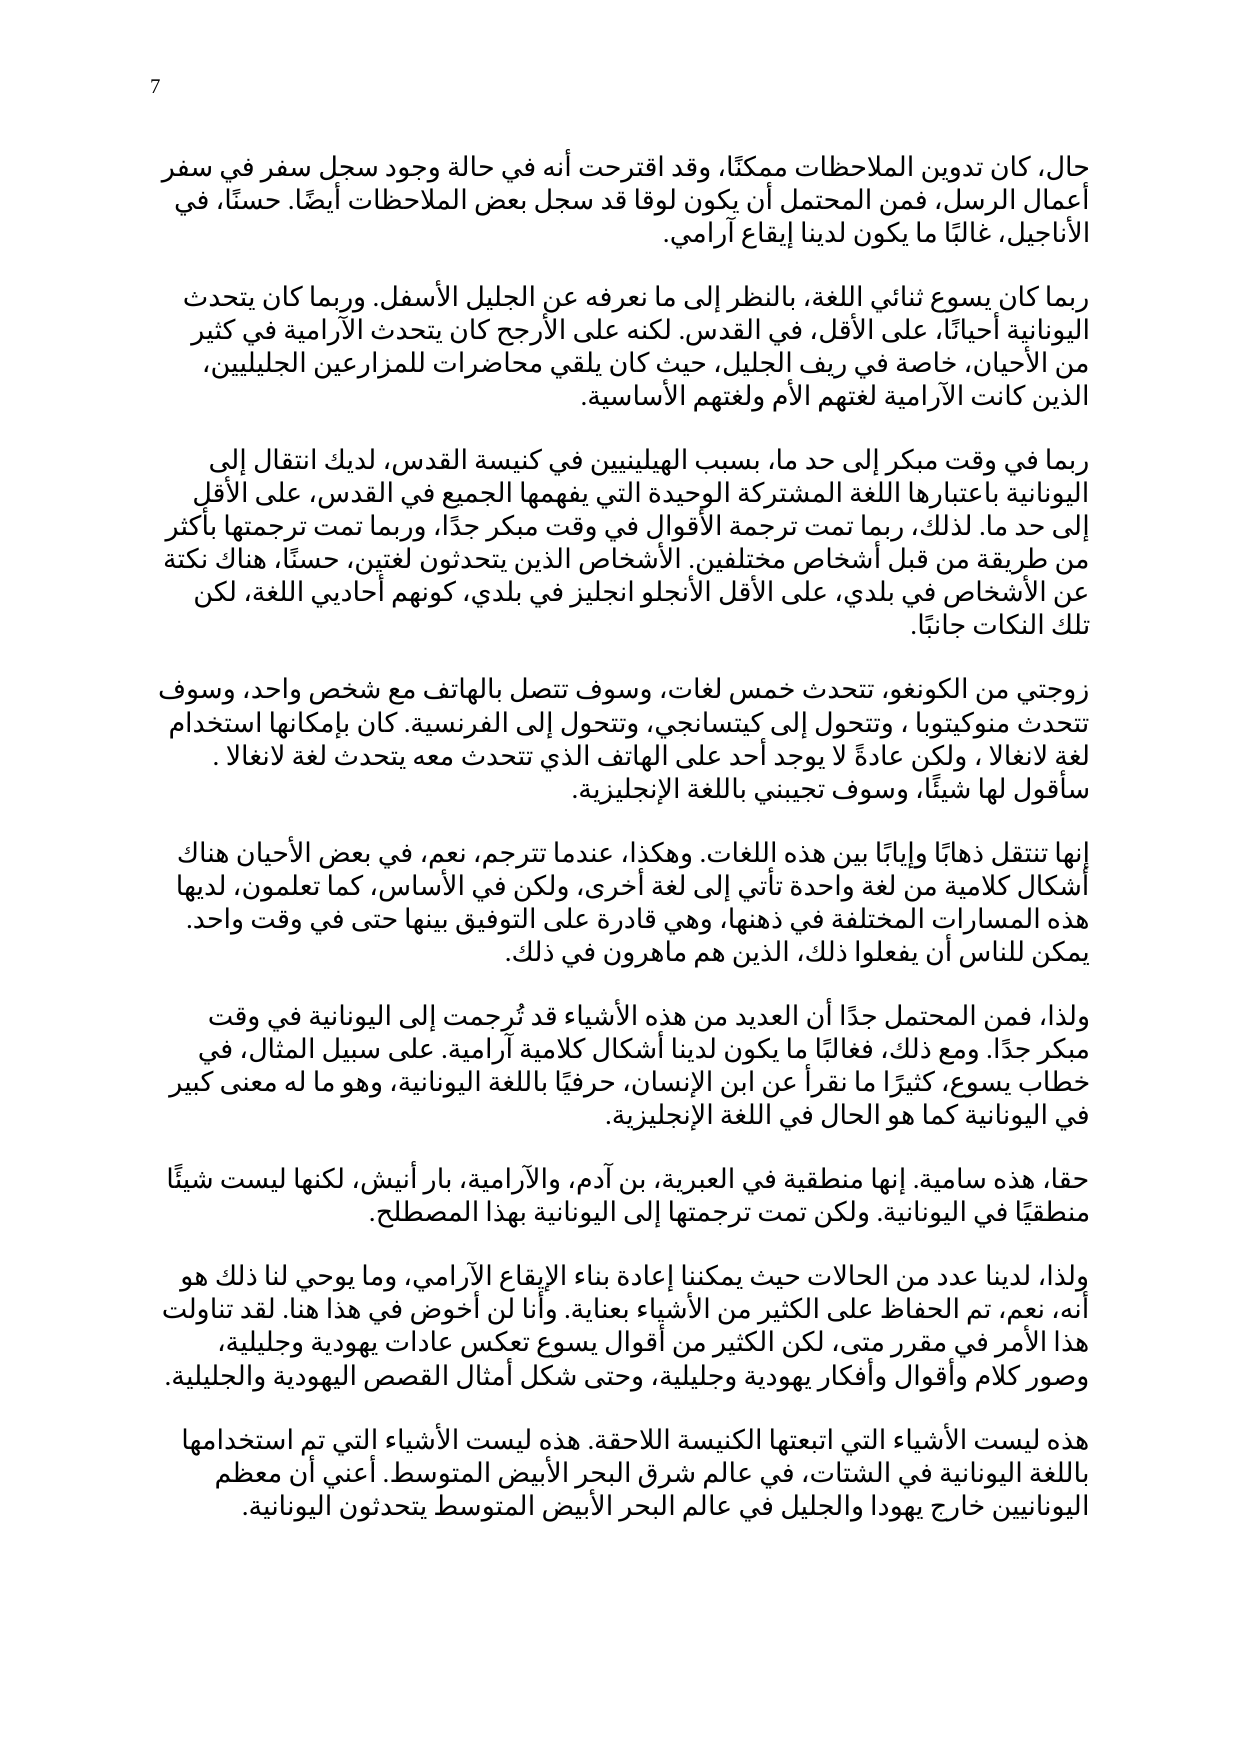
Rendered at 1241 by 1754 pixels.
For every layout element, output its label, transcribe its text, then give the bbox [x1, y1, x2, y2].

text زوجتي من الكونغو، تتحدث خمس لغات، وسوف تتصل بالهاتف مع شخص واحد، وسوف تتحدث منوكيتوبا ، وتتحول إلى كيتسانجي، وتتحول إلى الفرنسية. كان بإمكانها استخدام لغة لانغالا ، ولكن عادةً لا يوجد أحد على الهاتف الذي تتحدث معه يتحدث لغة لانغالا . سأقول لها شيئًا، وسوف تجيبني باللغة الإنجليزية. [150, 673, 1090, 805]
text حقا، هذه سامية. إنها منطقية في العبرية، بن آدم، والآرامية، بار أنيش، لكنها ليست شيئًا منطقيًا في اليونانية. ولكن تمت ترجمتها إلى اليونانية بهذا المصطلح. [150, 1162, 1090, 1228]
text ربما كان يسوع ثنائي اللغة، بالنظر إلى ما نعرفه عن الجليل الأسفل. وربما كان يتحدث اليونانية أحيانًا، على الأقل، في القدس. لكنه على الأرجح كان يتحدث الآرامية في كثير من الأحيان، خاصة في ريف الجليل، حيث كان يلقي محاضرات للمزارعين الجليليين، الذين كانت الآرامية لغتهم الأم ولغتهم الأساسية. [150, 280, 1090, 412]
text هذه ليست الأشياء التي اتبعتها الكنيسة اللاحقة. هذه ليست الأشياء التي تم استخدامها باللغة اليونانية في الشتات، في عالم شرق البحر الأبيض المتوسط. أعني أن معظم اليونانيين خارج يهودا والجليل في عالم البحر الأبيض المتوسط يتحدثون اليونانية. [150, 1423, 1090, 1522]
text ولذا، لدينا عدد من الحالات حيث يمكننا إعادة بناء الإيقاع الآرامي، وما يوحي لنا ذلك هو أنه، نعم، تم الحفاظ على الكثير من الأشياء بعناية. وأنا لن أخوض في هذا هنا. لقد تناولت هذا الأمر في مقرر متى، لكن الكثير من أقوال يسوع تعكس عادات يهودية وجليلية، وصور كلام وأقوال وأفكار يهودية وجليلية، وحتى شكل أمثال القصص اليهودية والجليلية. [150, 1259, 1090, 1392]
text إنها تنتقل ذهابًا وإيابًا بين هذه اللغات. وهكذا، عندما تترجم، نعم، في بعض الأحيان هناك أشكال كلامية من لغة واحدة تأتي إلى لغة أخرى، ولكن في الأساس، كما تعلمون، لديها هذه المسارات المختلفة في ذهنها، وهي قادرة على التوفيق بينها حتى في وقت واحد. يمكن للناس أن يفعلوا ذلك، الذين هم ماهرون في ذلك. [150, 836, 1090, 968]
text ربما في وقت مبكر إلى حد ما، بسبب الهيلينيين في كنيسة القدس، لديك انتقال إلى اليونانية باعتبارها اللغة المشتركة الوحيدة التي يفهمها الجميع في القدس، على الأقل إلى حد ما. لذلك، ربما تمت ترجمة الأقوال في وقت مبكر جدًا، وربما تمت ترجمتها بأكثر من طريقة من قبل أشخاص مختلفين. الأشخاص الذين يتحدثون لغتين، حسنًا، هناك نكتة عن الأشخاص في بلدي، على الأقل الأنجلو انجليز في بلدي، كونهم أحاديي اللغة، لكن تلك النكات جانبًا. [150, 443, 1090, 642]
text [150, 150, 1090, 249]
text ولذا، فمن المحتمل جدًا أن العديد من هذه الأشياء قد تُرجمت إلى اليونانية في وقت مبكر جدًا. ومع ذلك، فغالبًا ما يكون لدينا أشكال كلامية آرامية. على سبيل المثال، في خطاب يسوع، كثيرًا ما نقرأ عن ابن الإنسان، حرفيًا باللغة اليونانية، وهو ما له معنى كبير في اليونانية كما هو الحال في اللغة الإنجليزية. [150, 999, 1090, 1131]
